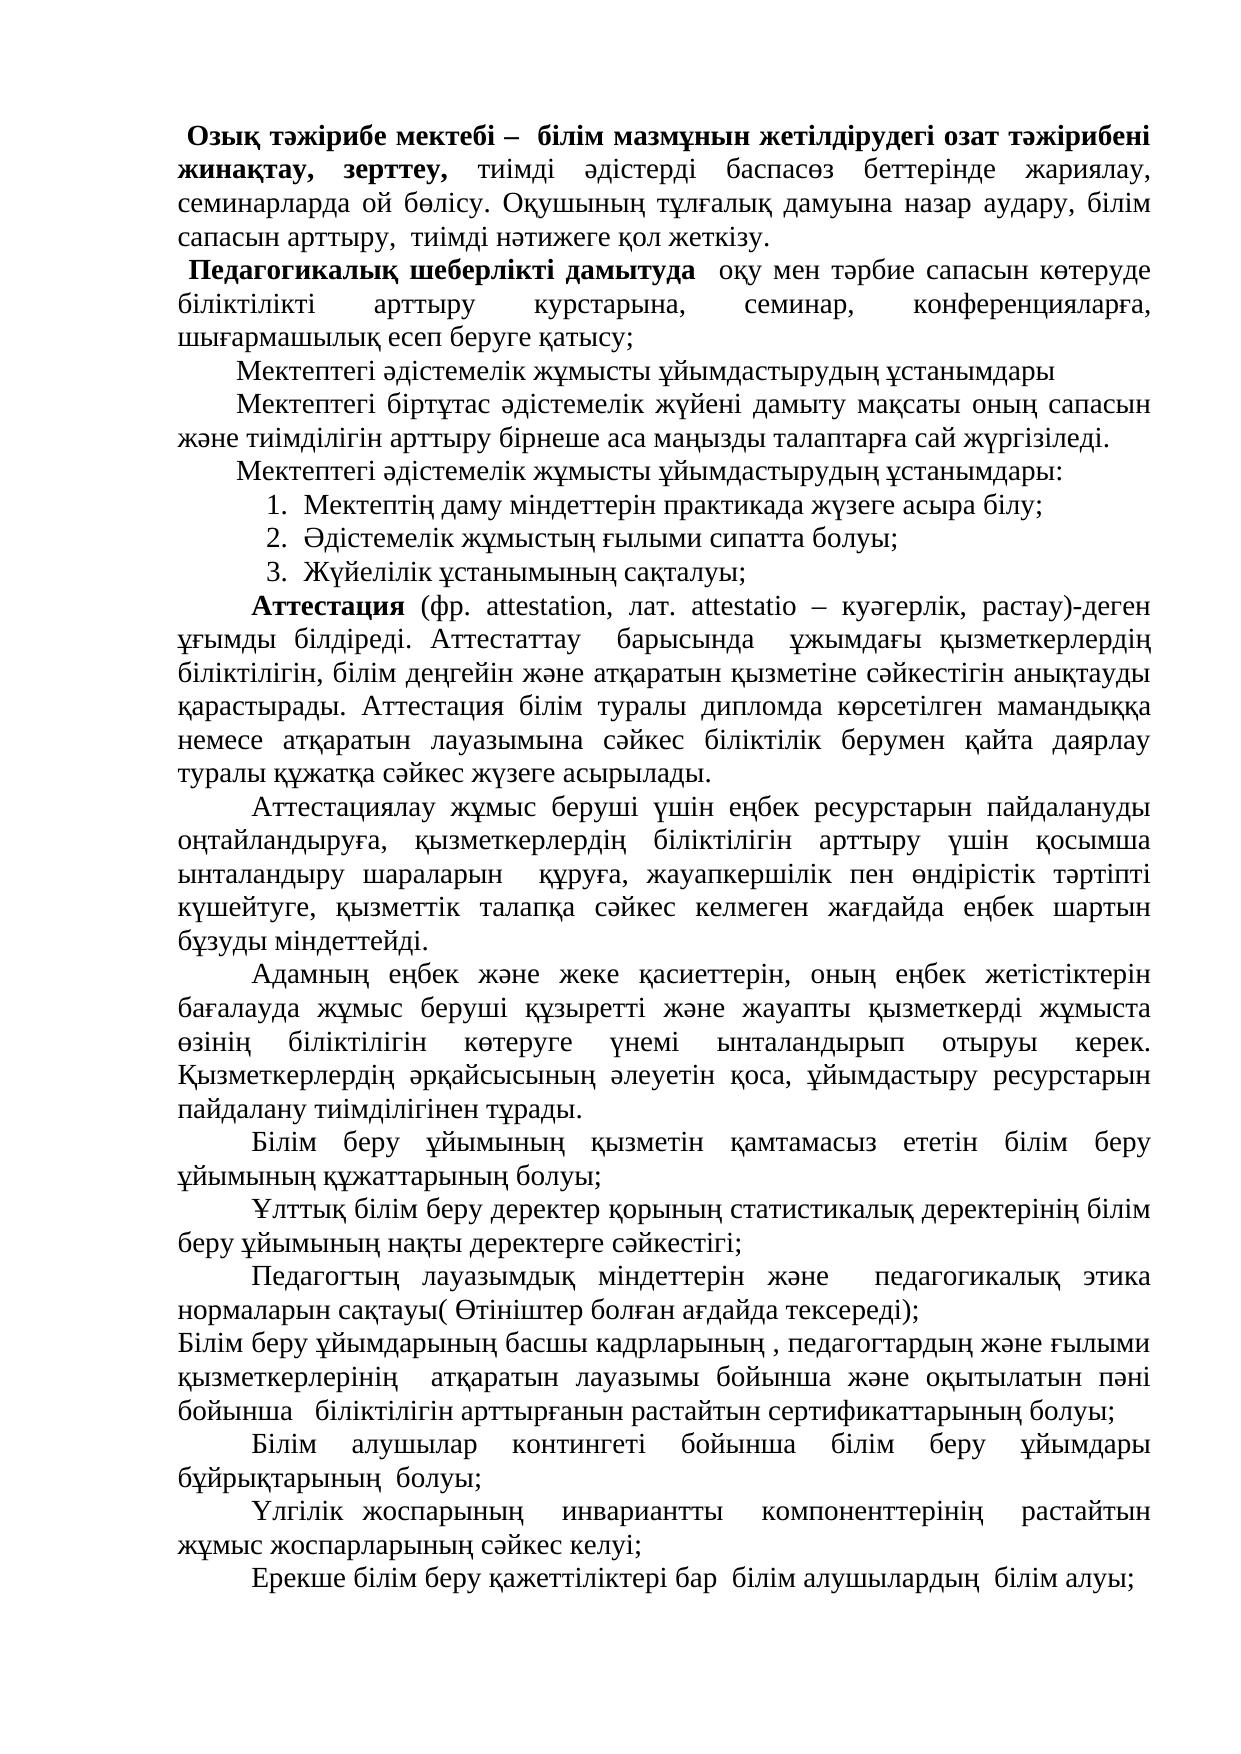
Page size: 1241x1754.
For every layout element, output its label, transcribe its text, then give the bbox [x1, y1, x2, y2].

text Білім беру ұйымының қызметін қамтамасыз ететін білім беру ұйымының құжаттарының болуы; [177, 1124, 1152, 1191]
text Білім беру ұйымдарының басшы кадрларының , педагогтардың және ғылыми қызметкерлерінің атқаратын лауазымы бойынша және оқытылатын пәні бойынша біліктілігін арттырғанын растайтын сертификаттарының болуы; [177, 1326, 1152, 1426]
list Жүйелілік ұстанымының сақталуы; [266, 554, 1152, 588]
text Мектептегі әдістемелік жұмысты ұйымдастырудың ұстанымдары: [177, 453, 1152, 487]
text Аттестациялау жұмыс беруші үшін еңбек ресурстарын пайдалануды оңтайландыруға, қызметкерлердің біліктілігін арттыру үшін қосымша ынталандыру шараларын құруға, жауапкершілік пен өндірістік тәртіпті күшейтуге, қызметтік талапқа сәйкес келмеген жағдайда еңбек шартын бұзуды міндеттейді. [177, 789, 1152, 957]
text Білім алушылар контингеті бойынша білім беру ұйымдары бұйрықтарының болуы; [177, 1426, 1152, 1493]
list Әдістемелік жұмыстың ғылыми сипатта болуы; [266, 521, 1152, 554]
list Мектептің даму міндеттерін практикада жүзеге асыра білу; [266, 487, 1152, 521]
text Педагогтың лауазымдық міндеттерін және педагогикалық этика нормаларын сақтауы( Өтініштер болған ағдайда тексереді); [177, 1258, 1152, 1326]
text Озық тәжірибе мектебі – білім мазмұнын жетілдірудегі озат тәжірибені жинақтау, зерттеу, тиімді әдістерді баспасөз беттерінде жариялау, семинарларда ой бөлісу. Оқушының тұлғалық дамуына назар аудару, білім сапасын арттыру, тиімді нәтижеге қол жеткізу. [177, 118, 1152, 252]
text Аттестация (фр. attestation, лат. attestаtio – куәгерлік, растау)-деген ұғымды білдіреді. Аттестаттау барысында ұжымдағы қызметкерлердің біліктілігін, білім деңгейін және атқаратын қызметіне сәйкестігін анықтауды қарастырады. Аттестация білім туралы дипломда көрсетілген мамандыққа немесе атқаратын лауазымына сәйкес біліктілік берумен қайта даярлау туралы құжатқа сәйкес жүзеге асырылады. [177, 588, 1152, 789]
text Мектептегі біртұтас әдістемелік жүйені дамыту мақсаты оның сапасын және тиімділігін арттыру бірнеше аса маңызды талаптарға сай жүргізіледі. [177, 386, 1152, 453]
text Мектептегі әдістемелік жұмысты ұйымдастырудың ұстанымдары [177, 353, 1152, 386]
text Педагогикалық шеберлікті дамытуда оқу мен тәрбие сапасын көтеруде біліктілікті арттыру курстарына, семинар, конференцияларға, шығармашылық есеп беруге қатысу; [177, 252, 1152, 353]
text Үлгілік жоспарының инвариантты компоненттерінің растайтын жұмыс жоспарларының сәйкес келуі; [177, 1493, 1152, 1560]
text Адамның еңбек және жеке қасиеттерін, оның еңбек жетістіктерін бағалауда жұмыс беруші құзыретті және жауапты қызметкерді жұмыста өзінің біліктілігін көтеруге үнемі ынталандырып отыруы керек. Қызметкерлердің әрқайсысының әлеуетін қоса, ұйымдастыру ресурстарын пайдалану тиімділігінен тұрады. [177, 957, 1152, 1124]
text Ерекше білім беру қажеттіліктері бар білім алушылардың білім алуы; [177, 1560, 1152, 1594]
text Ұлттық білім беру деректер қорының статистикалық деректерінің білім беру ұйымының нақты деректерге сәйкестігі; [177, 1191, 1152, 1258]
